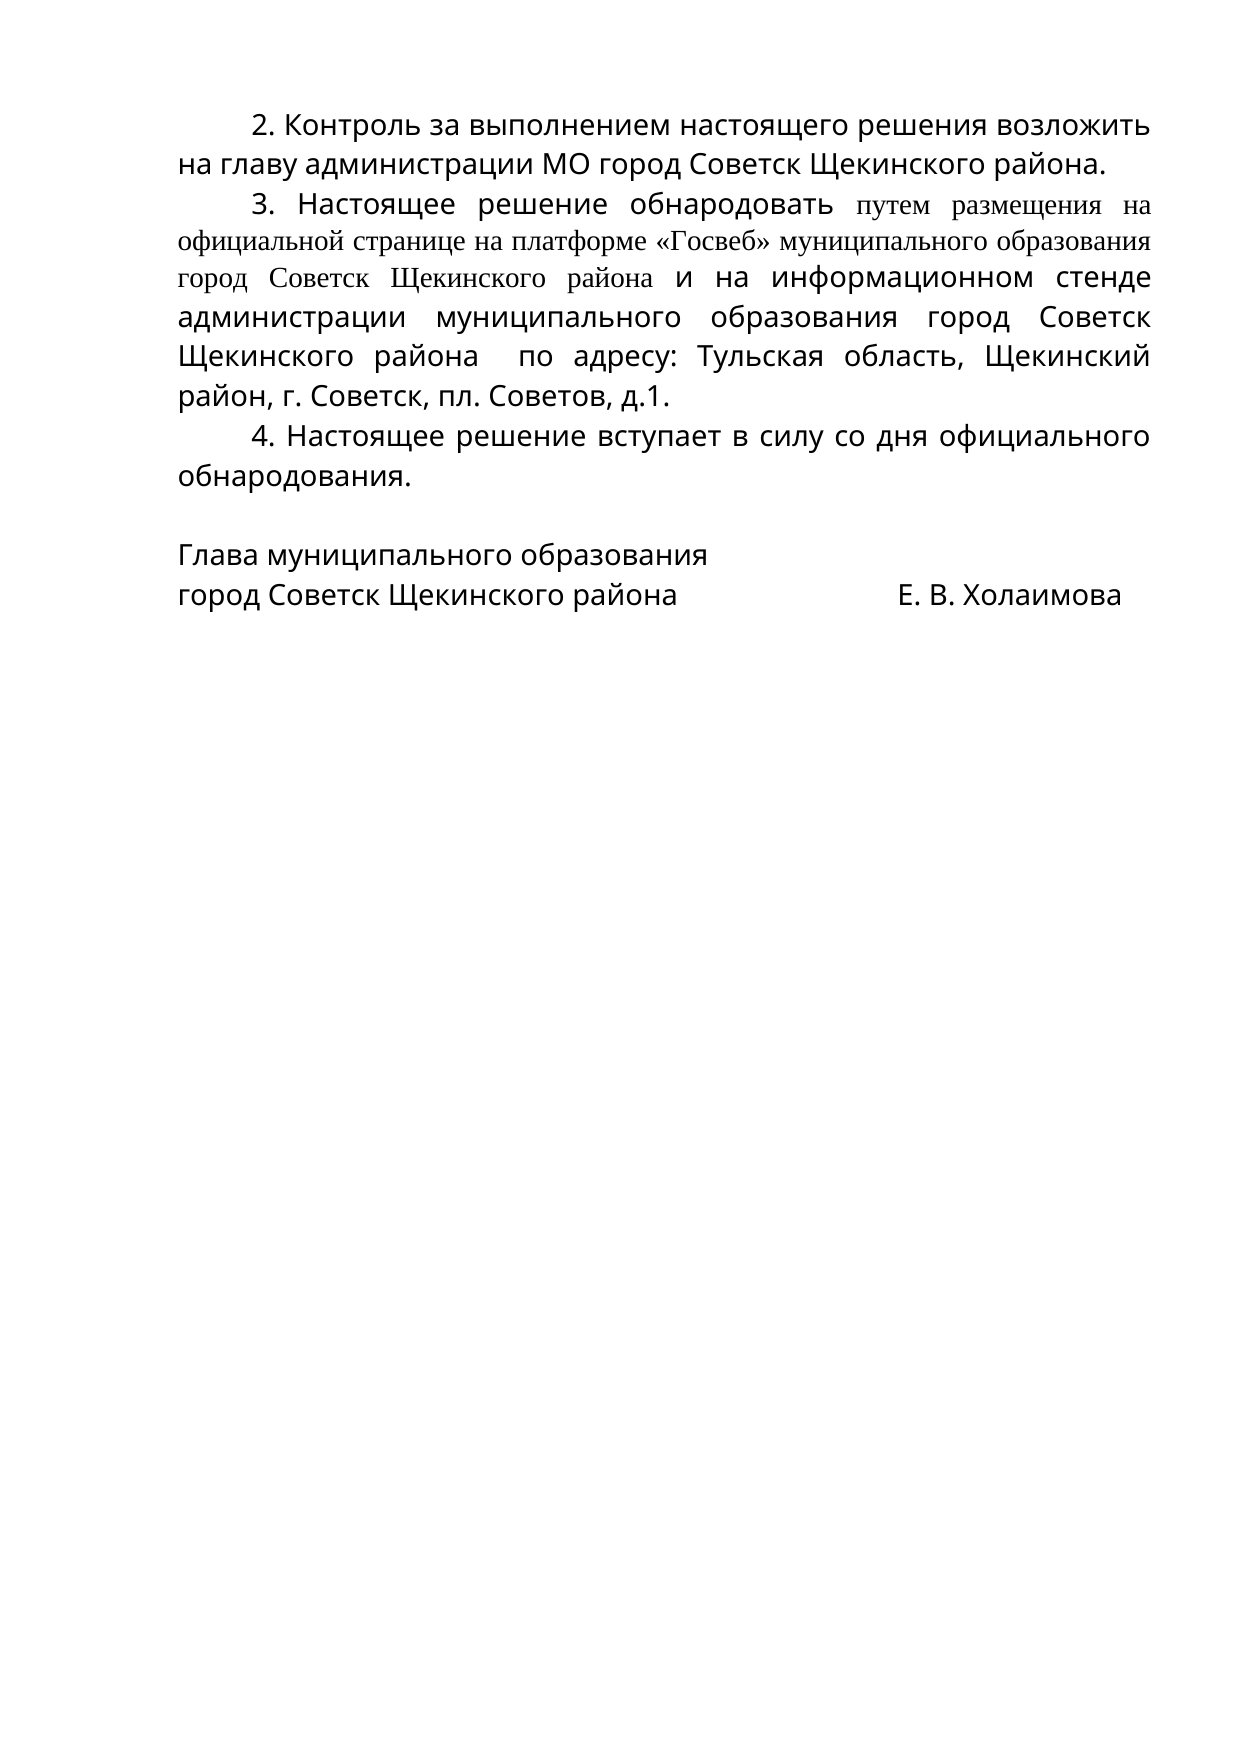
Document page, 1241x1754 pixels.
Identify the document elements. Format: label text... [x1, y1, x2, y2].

text город Советск Щекинского района Е. В. Холаимова [177, 574, 1152, 613]
text Глава муниципального образования [177, 534, 1152, 574]
text 2. Контроль за выполнением настоящего решения возложить на главу администрации МО город Советск Щекинского района. [177, 104, 1152, 183]
text 4. Настоящее решение вступает в силу со дня официального обнародования. [177, 415, 1152, 494]
text 3. Настоящее решение обнародовать путем размещения на официальной странице на платформе «Госвеб» муниципального образования город Советск Щекинского района и на информационном стенде администрации муниципального образования город Советск Щекинского района по адресу: Тульская область, Щекинский район, г. Советск, пл. Советов, д.1. [177, 183, 1152, 415]
